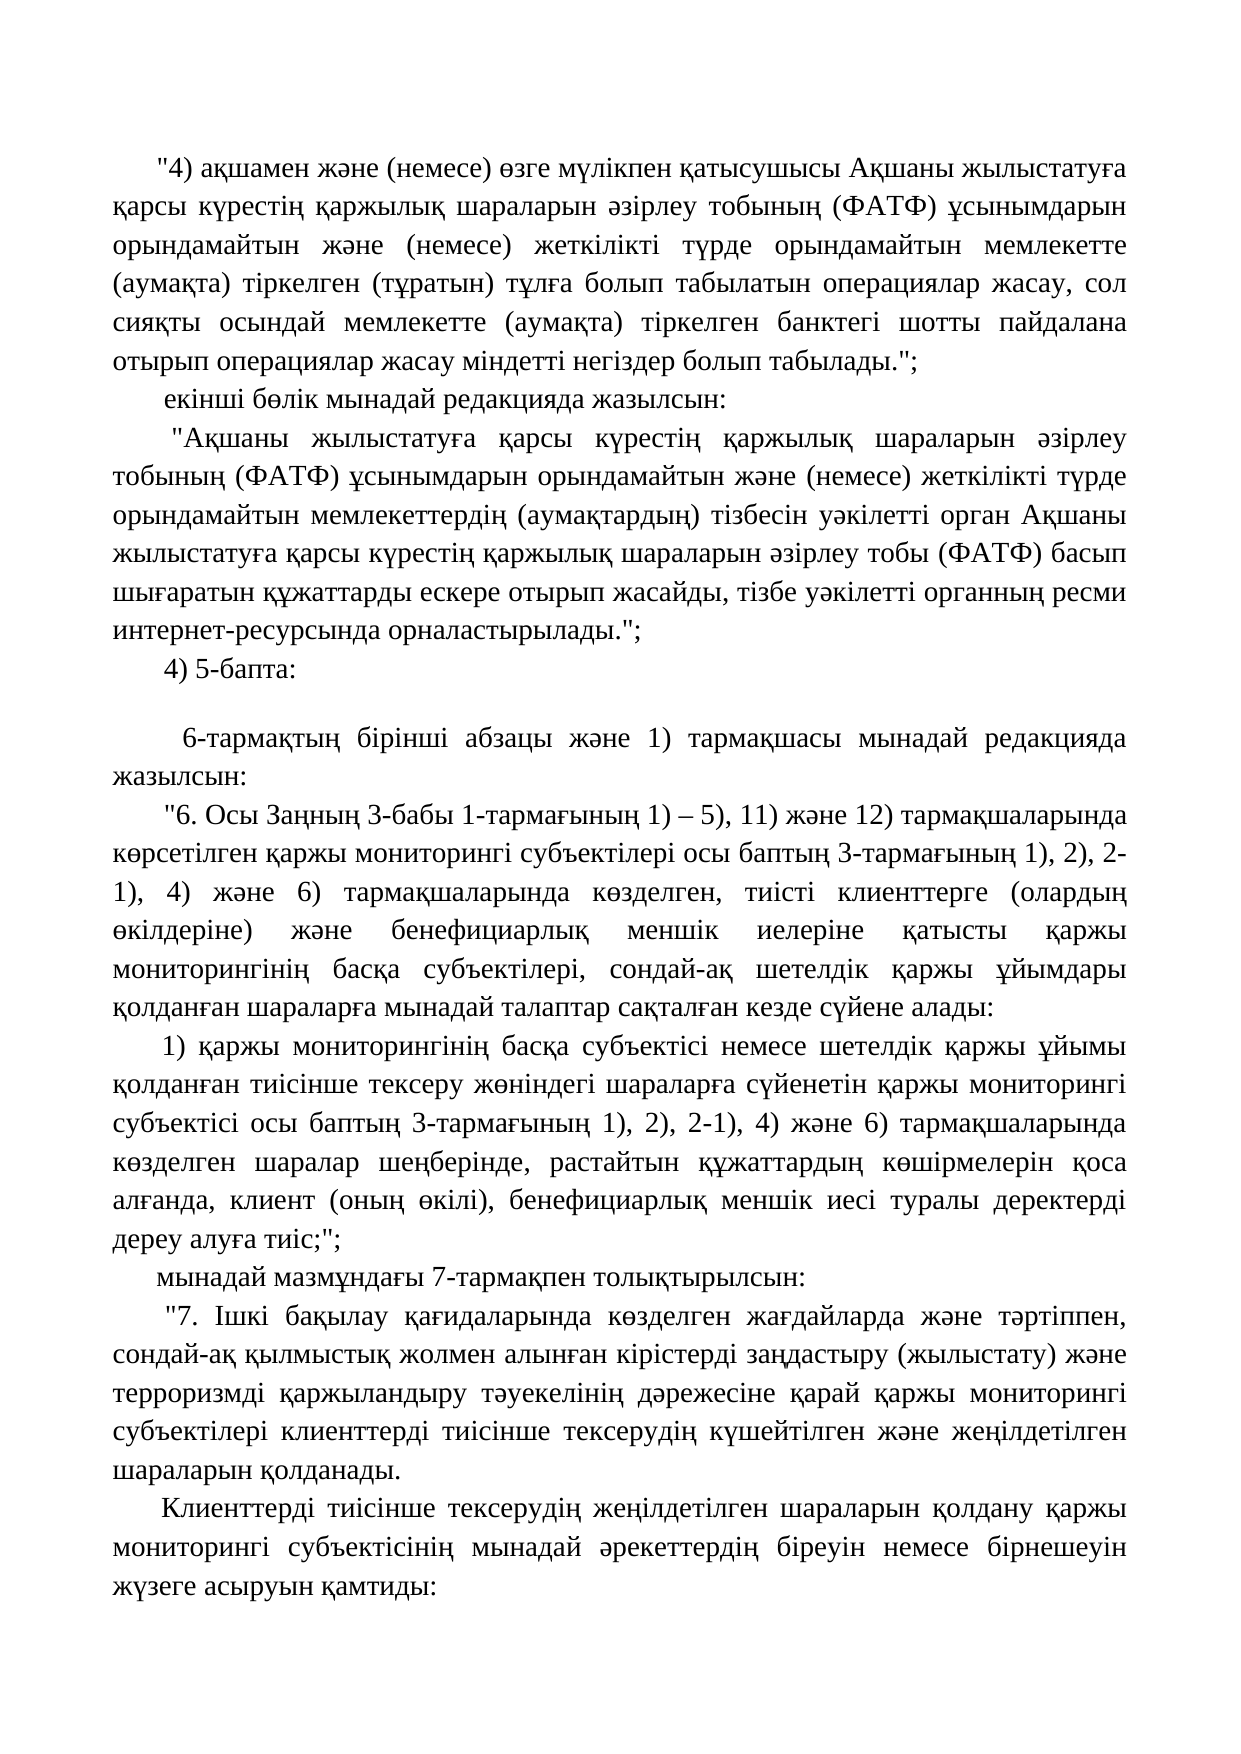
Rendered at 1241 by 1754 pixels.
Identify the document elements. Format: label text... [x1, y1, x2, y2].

text мынадай мазмұндағы 7-тармақпен толықтырылсын: [112, 1259, 1128, 1293]
text 4) 5-бапта: [112, 651, 1128, 684]
text "7. Ішкі бақылау қағидаларында көзделген жағдайларда және тәртіппен, сондай-ақ қылмыстық жолмен алынған кірістерді заңдастыру (жылыстату) және терроризмді қаржыландыру тәуекелінің дәрежесіне қарай қаржы мониторингі субъектілері клиенттерді тиісінше тексерудің күшейтілген және жеңілдетілген шараларын қолданады. [112, 1298, 1128, 1486]
text екінші бөлік мынадай редакцияда жазылсын: [112, 381, 1128, 415]
text 1) қаржы мониторингінің басқа субъектісі немесе шетелдік қаржы ұйымы қолданған тиісінше тексеру жөніндегі шараларға сүйенетін қаржы мониторингі субъектісі осы баптың 3-тармағының 1), 2), 2-1), 4) және 6) тармақшаларында көзделген шаралар шеңберінде, растайтын құжаттардың көшірмелерін қоса алғанда, клиент (оның өкілі), бенефициарлық меншік иесі туралы деректерді дереу алуға тиіс;"; [112, 1028, 1128, 1254]
text "6. Осы Заңның 3-бабы 1-тармағының 1) – 5), 11) және 12) тармақшаларында көрсетілген қаржы мониторингі субъектілері осы баптың 3-тармағының 1), 2), 2-1), 4) және 6) тармақшаларында көзделген, тиісті клиенттерге (олардың өкілдеріне) және бенефициарлық меншік иелеріне қатысты қаржы мониторингінің басқа субъектілері, сондай-ақ шетелдік қаржы ұйымдары қолданған шараларға мынадай талаптар сақталған кезде сүйене алады: [112, 797, 1128, 1023]
text Клиенттерді тиісінше тексерудің жеңілдетілген шараларын қолдану қаржы мониторингі субъектісінің мынадай әрекеттердің біреуін немесе бірнешеуін жүзеге асыруын қамтиды: [112, 1491, 1128, 1601]
text 6-тармақтың бірінші абзацы және 1) тармақшасы мынадай редакцияда жазылсын: [112, 720, 1128, 792]
text "Ақшаны жылыстатуға қарсы күрестің қаржылық шараларын әзірлеу тобының (ФАТФ) ұсынымдарын орындамайтын және (немесе) жеткілікті түрде орындамайтын мемлекеттердің (аумақтардың) тізбесін уәкілетті орган Ақшаны жылыстатуға қарсы күрестің қаржылық шараларын әзірлеу тобы (ФАТФ) басып шығаратын құжаттарды ескере отырып жасайды, тізбе уәкілетті органның ресми интернет-ресурсында орналастырылады."; [112, 420, 1128, 646]
text "4) ақшамен және (немесе) өзге мүлікпен қатысушысы Ақшаны жылыстатуға қарсы күрестің қаржылық шараларын әзірлеу тобының (ФАТФ) ұсынымдарын орындамайтын және (немесе) жеткілікті түрде орындамайтын мемлекетте (аумақта) тіркелген (тұратын) тұлға болып табылатын операциялар жасау, сол сияқты осындай мемлекетте (аумақта) тіркелген банктегі шотты пайдалана отырып операциялар жасау міндетті негіздер болып табылады."; [112, 150, 1128, 376]
